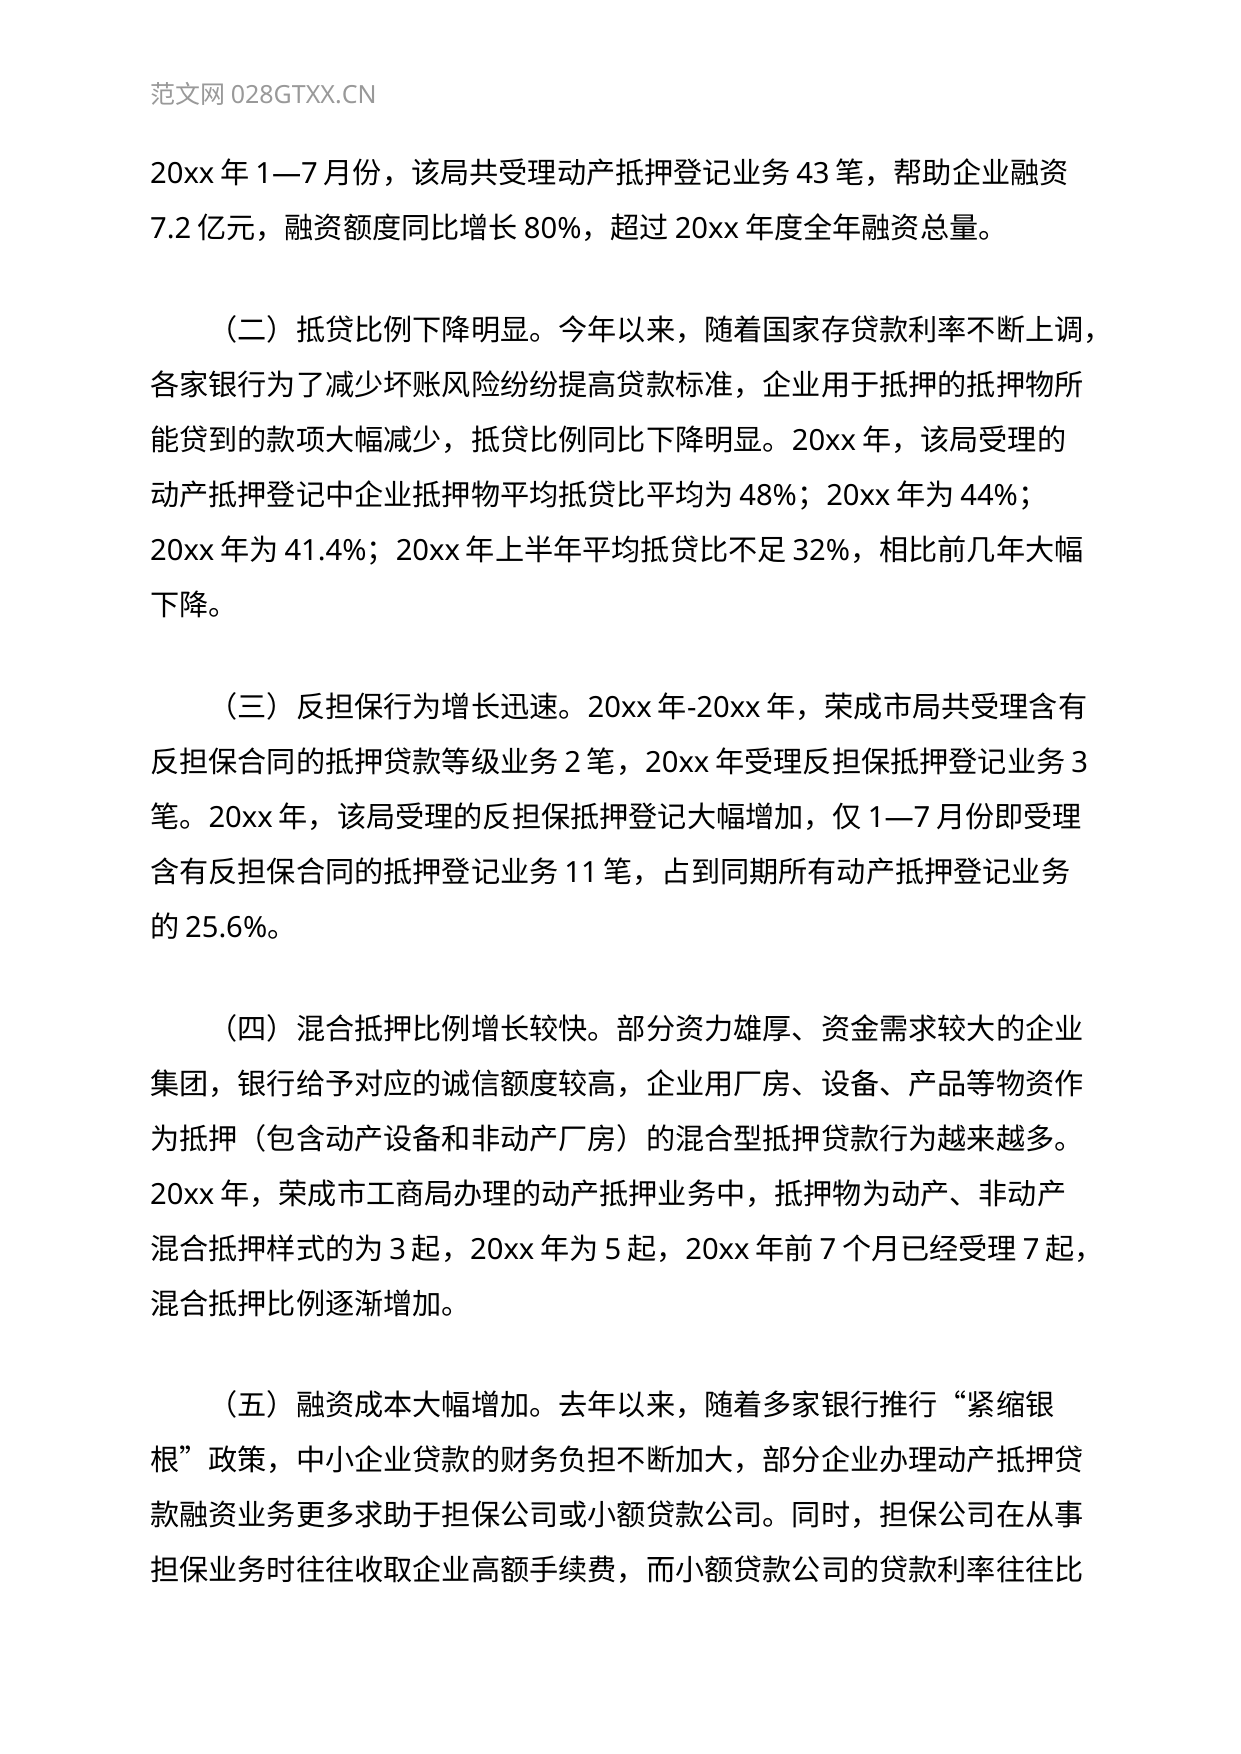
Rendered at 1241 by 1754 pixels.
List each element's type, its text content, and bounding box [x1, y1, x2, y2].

text （四）混合抵押比例增长较快。部分资力雄厚、资金需求较大的企业集团，银行给予对应的诚信额度较高，企业用厂房、设备、产品等物资作为抵押（包含动产设备和非动产厂房）的混合型抵押贷款行为越来越多。20xx年，荣成市工商局办理的动产抵押业务中，抵押物为动产、非动产混合抵押样式的为3起，20xx年为5起，20xx年前7个月已经受理7起，混合抵押比例逐渐增加。 [150, 1006, 1090, 1322]
text （三）反担保行为增长迅速。20xx年-20xx年，荣成市局共受理含有反担保合同的抵押贷款等级业务2笔，20xx年受理反担保抵押登记业务3笔。20xx年，该局受理的反担保抵押登记大幅增加，仅1—7月份即受理含有反担保合同的抵押登记业务11笔，占到同期所有动产抵押登记业务的25.6%。 [150, 683, 1090, 946]
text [150, 150, 1090, 247]
text （二）抵贷比例下降明显。今年以来，随着国家存贷款利率不断上调，各家银行为了减少坏账风险纷纷提高贷款标准，企业用于抵押的抵押物所能贷到的款项大幅减少，抵贷比例同比下降明显。20xx年，该局受理的动产抵押登记中企业抵押物平均抵贷比平均为48%；20xx年为44%；20xx年为41.4%；20xx年上半年平均抵贷比不足32%，相比前几年大幅下降。 [150, 307, 1090, 624]
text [150, 1382, 1090, 1589]
